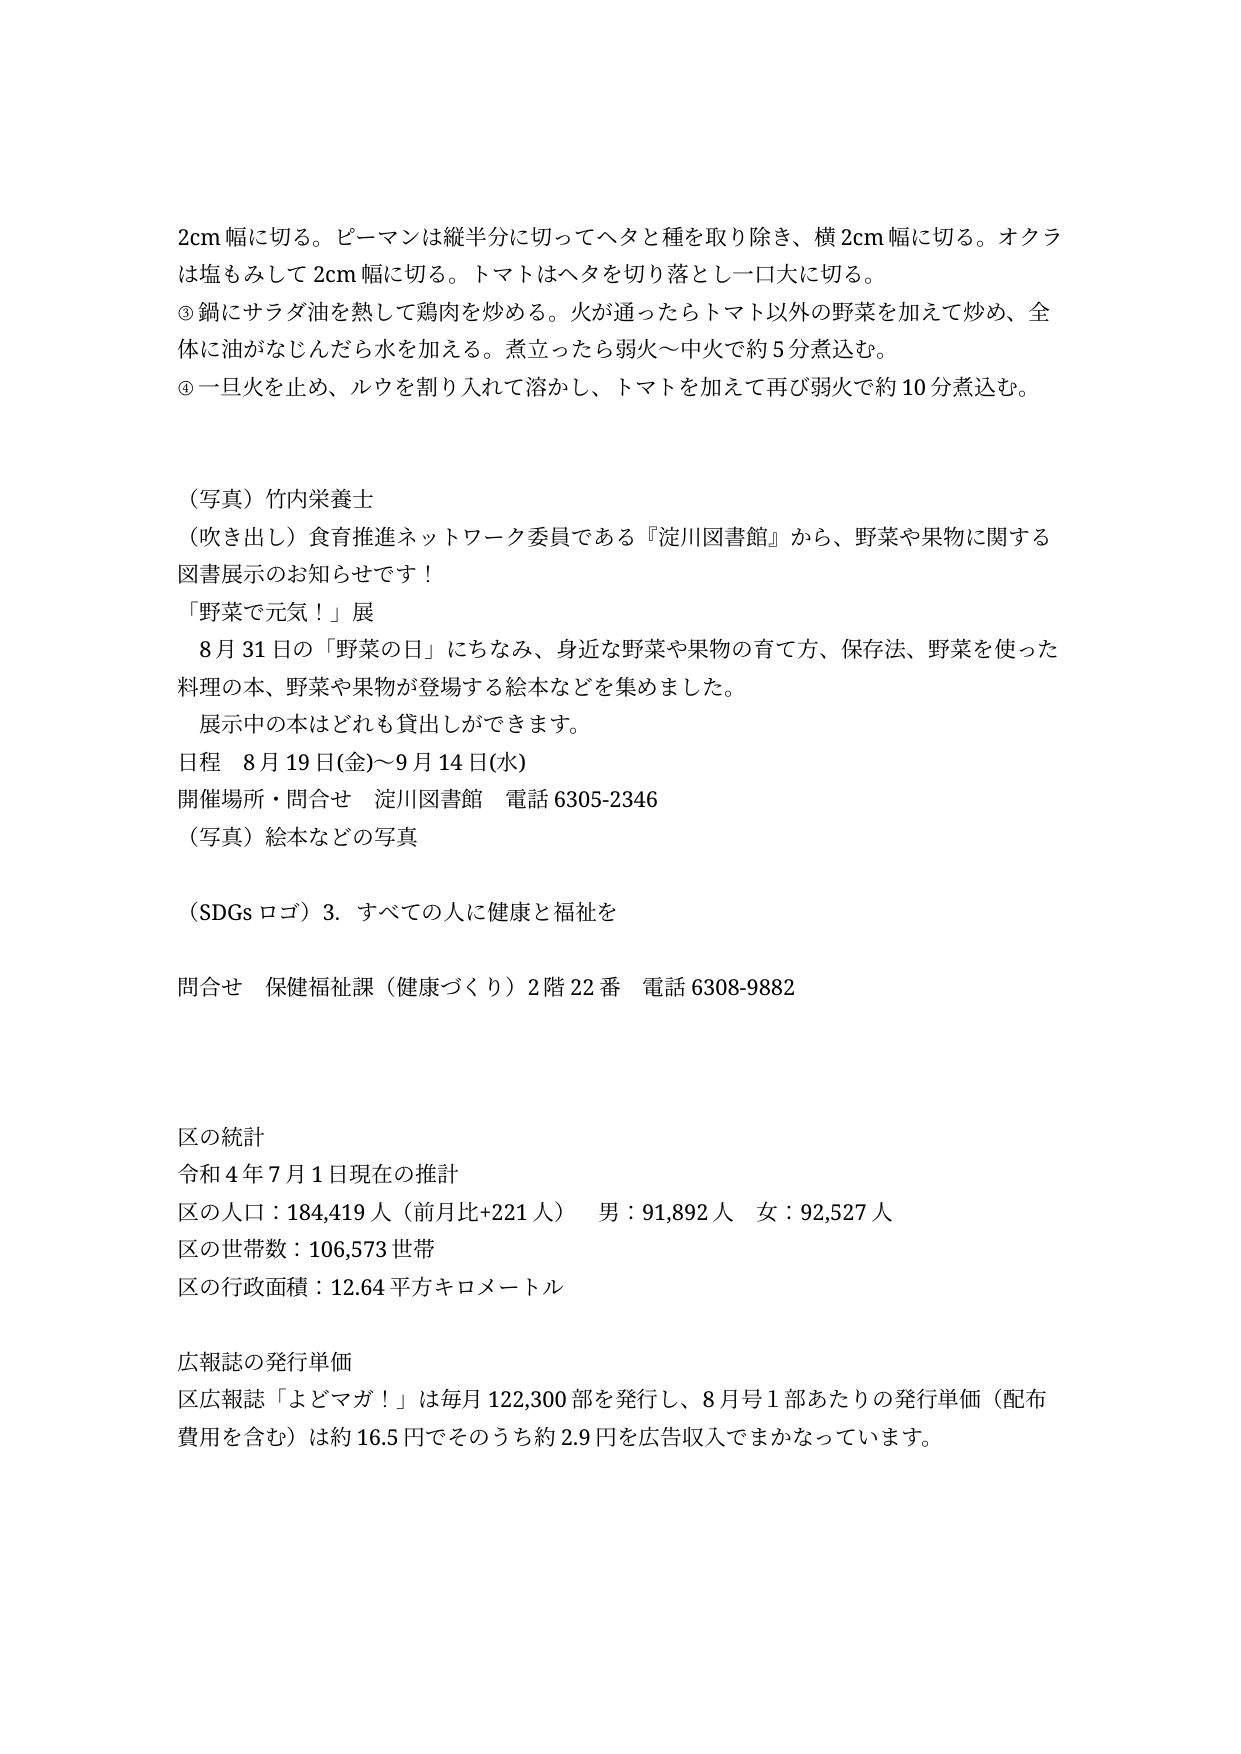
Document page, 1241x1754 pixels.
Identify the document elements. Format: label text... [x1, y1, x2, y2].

text （SDGsロゴ）3．すべての人に健康と福祉を [177, 892, 1063, 929]
text 区の統計 [177, 1117, 1063, 1154]
text 「野菜で元気！」展 [177, 592, 1063, 629]
text 広報誌の発行単価 [177, 1342, 1063, 1379]
text 区広報誌「よどマガ！」は毎月122,300部を発行し、8月号１部あたりの発行単価（配布費用を含む）は約16.5円でそのうち約2.9円を広告収入でまかなっています。 [177, 1379, 1063, 1454]
text 令和4年7月1日現在の推計 [177, 1154, 1063, 1192]
text 区の世帯数：106,573世帯 [177, 1229, 1063, 1267]
text 日程 8月19日(金)〜9月14日(水) [177, 742, 1063, 779]
text （写真）絵本などの写真 [177, 817, 1063, 854]
text （吹き出し）食育推進ネットワーク委員である『淀川図書館』から、野菜や果物に関する図書展示のお知らせです！ [177, 517, 1063, 592]
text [177, 217, 1063, 292]
text （写真）竹内栄養士 [177, 479, 1063, 517]
text 8月31日の「野菜の日」にちなみ、身近な野菜や果物の育て方、保存法、野菜を使った料理の本、野菜や果物が登場する絵本などを集めました。 [177, 629, 1063, 704]
text ④一旦火を止め、ルウを割り入れて溶かし、トマトを加えて再び弱火で約10分煮込む。 [177, 367, 1063, 404]
text 展示中の本はどれも貸出しができます。 [177, 704, 1063, 742]
text 問合せ 保健福祉課（健康づくり）2階22番 電話6308-9882 [177, 967, 1063, 1004]
text 区の人口：184,419人（前月比+221人） 男：91,892人 女：92,527人 [177, 1192, 1063, 1229]
text ③鍋にサラダ油を熱して鶏肉を炒める。火が通ったらトマト以外の野菜を加えて炒め、全体に油がなじんだら水を加える。煮立ったら弱火〜中火で約5分煮込む。 [177, 292, 1063, 367]
text 開催場所・問合せ 淀川図書館 電話6305-2346 [177, 779, 1063, 817]
text 区の行政面積：12.64平方キロメートル [177, 1267, 1063, 1304]
